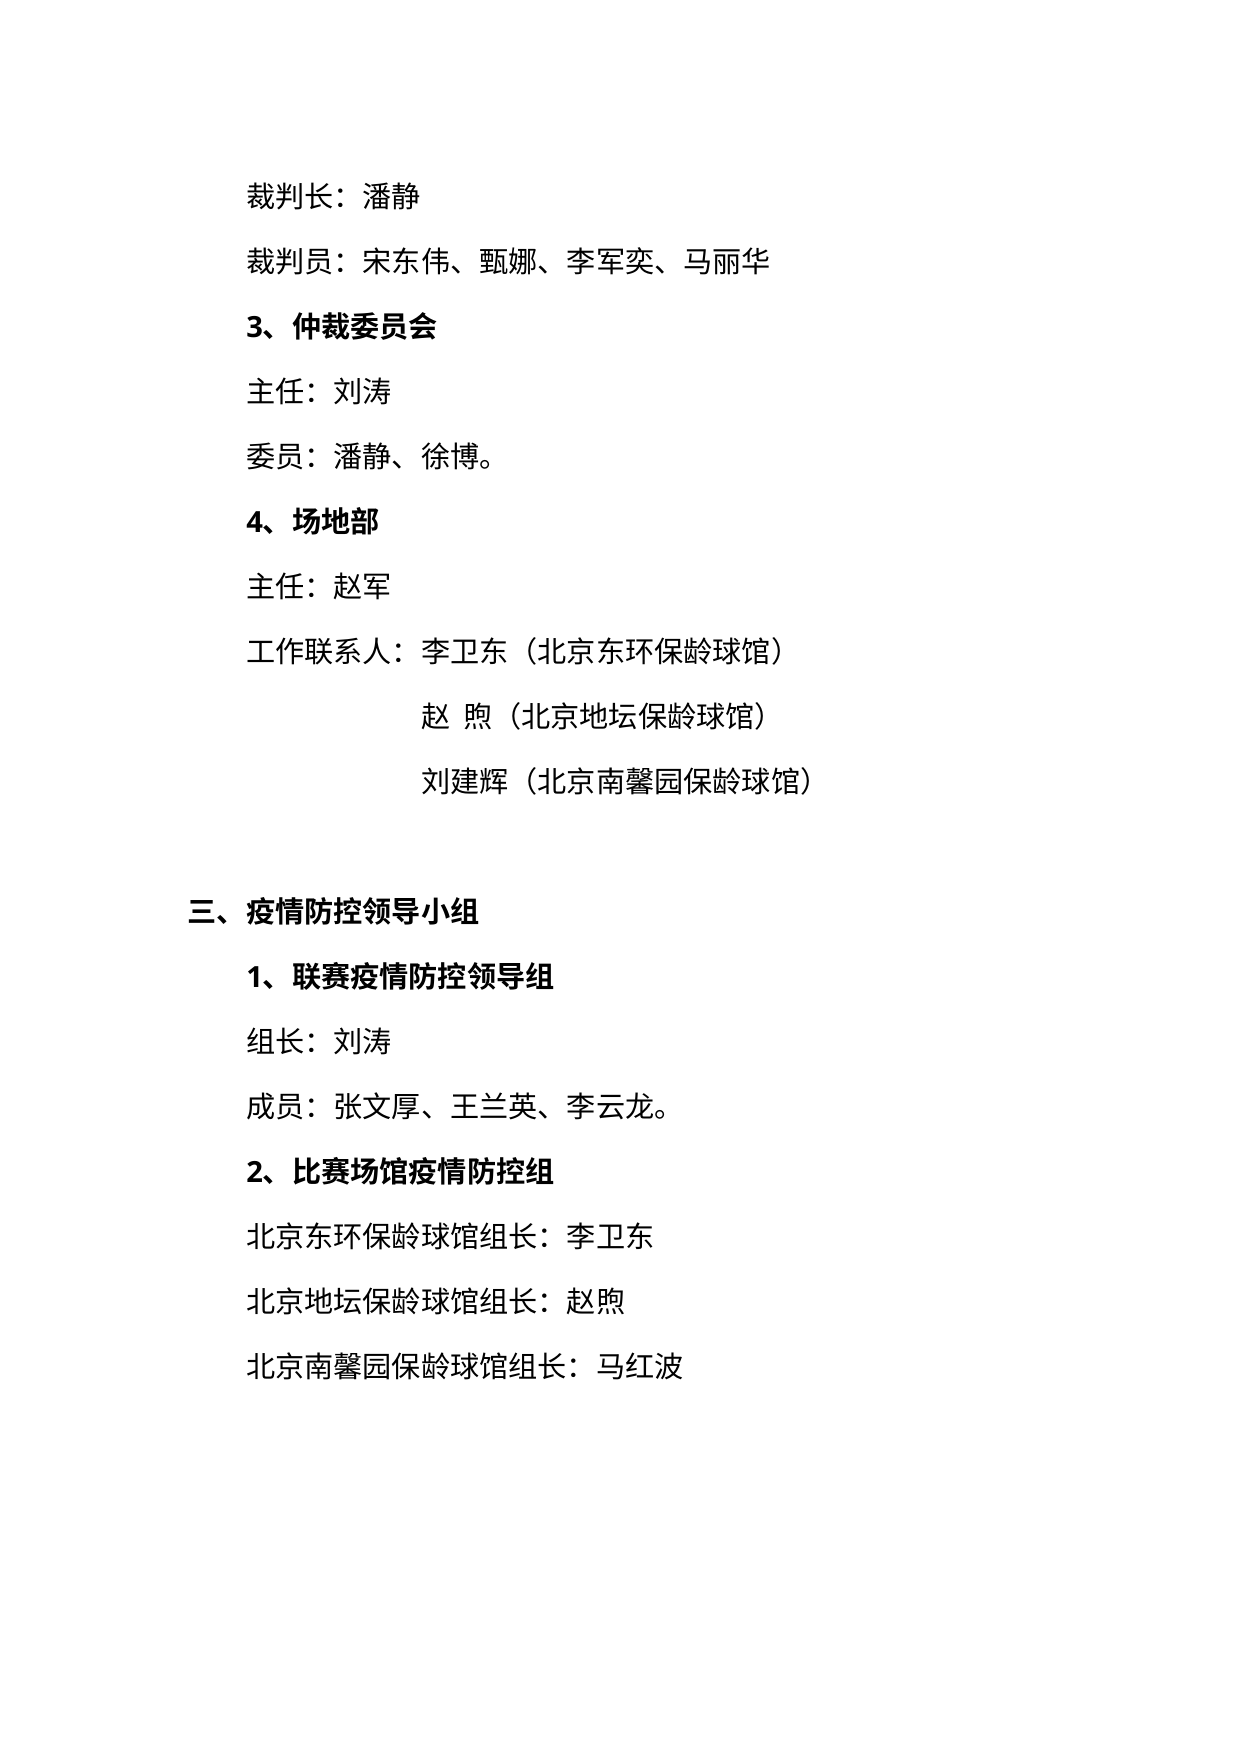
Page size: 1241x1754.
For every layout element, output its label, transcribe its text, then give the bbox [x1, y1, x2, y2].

text 4、场地部 [187, 487, 1053, 552]
text 北京南馨园保龄球馆组长：马红波 [187, 1332, 1053, 1397]
text 赵 煦（北京地坛保龄球馆） [187, 682, 1053, 747]
text 组长：刘涛 [187, 1007, 1053, 1072]
text 主任：刘涛 [187, 357, 1053, 422]
text 委员：潘静、徐博。 [187, 422, 1053, 487]
text 北京东环保龄球馆组长：李卫东 [187, 1202, 1053, 1267]
text 主任：赵军 [187, 552, 1053, 617]
text 裁判员：宋东伟、甄娜、李军奕、马丽华 [187, 227, 1053, 292]
text 2、比赛场馆疫情防控组 [187, 1137, 1053, 1202]
text 北京地坛保龄球馆组长：赵煦 [187, 1267, 1053, 1332]
text 裁判长：潘静 [187, 162, 1053, 227]
text 三、疫情防控领导小组 [187, 877, 1053, 942]
text 成员：张文厚、王兰英、李云龙。 [187, 1072, 1053, 1137]
text 刘建辉（北京南馨园保龄球馆） [187, 747, 1053, 812]
text 工作联系人：李卫东（北京东环保龄球馆） [187, 617, 1053, 682]
text 1、联赛疫情防控领导组 [187, 942, 1053, 1007]
text 3、仲裁委员会 [187, 292, 1053, 357]
